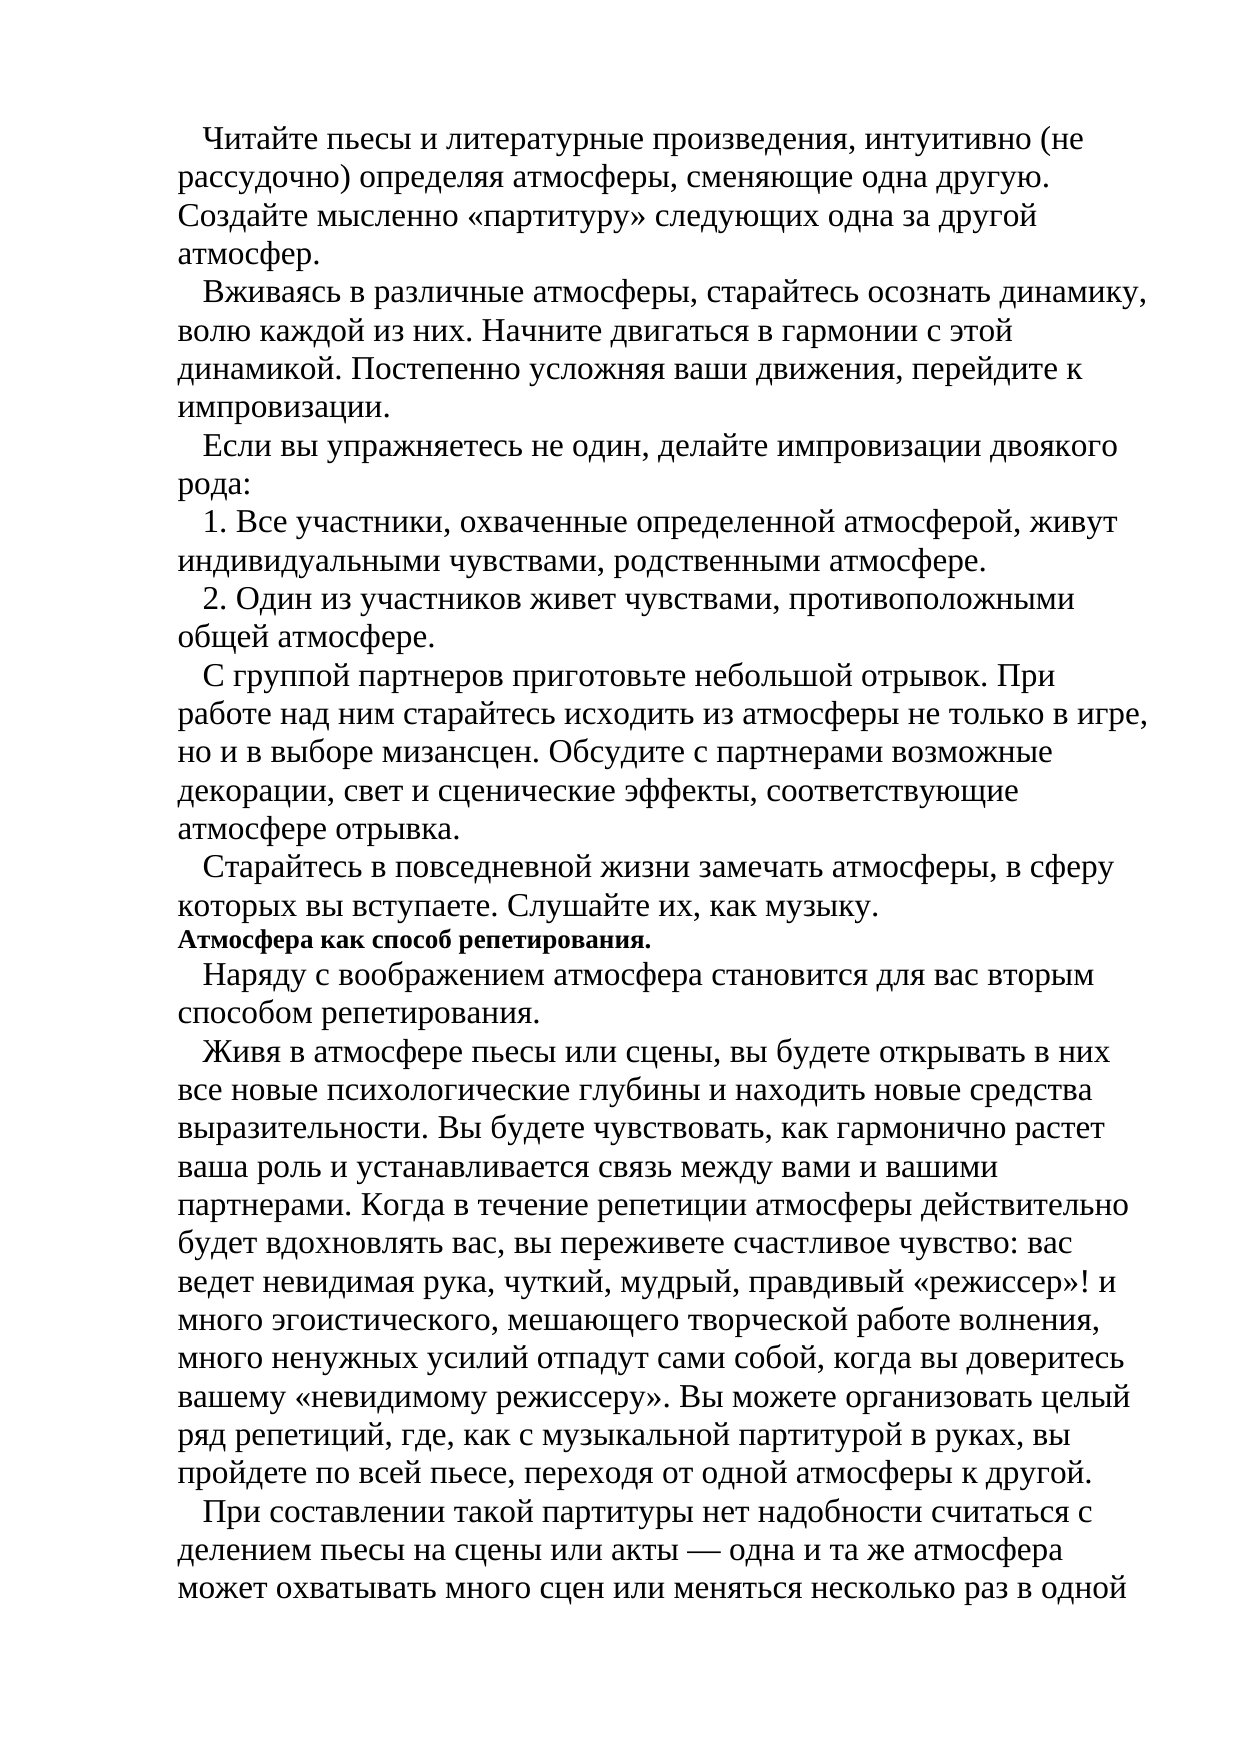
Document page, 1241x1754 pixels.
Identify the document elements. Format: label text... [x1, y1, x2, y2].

text Наряду с воображением атмосфера становится для вас вторым способом репетирования. [177, 954, 1152, 1031]
text Читайте пьесы и литературные произведения, интуитивно (не рассудочно) определяя атмосферы, сменяющие одна другую. Создайте мысленно «партитуру» следующих одна за другой атмосфер. [177, 118, 1152, 271]
text Старайтесь в повседневной жизни замечать атмосферы, в сферу которых вы вступаете. Слушайте их, как музыку. [177, 846, 1152, 923]
text Живя в атмосфере пьесы или сцены, вы будете открывать в них все новые психологические глубины и находить новые средства выразительности. Вы будете чувствовать, как гармонично растет ваша роль и устанавливается связь между вами и вашими партнерами. Когда в течение репетиции атмосферы действительно будет вдохновлять вас, вы переживете счастливое чувство: вас ведет невидимая рука, чуткий, мудрый, правдивый «режиссер»! и много эгоистического, мешающего творческой работе волнения, много ненужных усилий отпадут сами собой, когда вы доверитесь вашему «невидимому режиссеру». Вы можете организовать целый ряд репетиций, где, как с музыкальной партитурой в руках, вы пройдете по всей пьесе, переходя от одной атмосферы к другой. [177, 1031, 1152, 1491]
text С группой партнеров приготовьте небольшой отрывок. При работе над ним старайтесь исходить из атмосферы не только в игре, но и в выборе мизансцен. Обсудите с партнерами возможные декорации, свет и сценические эффекты, соответствующие атмосфере отрывка. [177, 655, 1152, 846]
text Если вы упражняетесь не один, делайте импровизации двоякого рода: [177, 425, 1152, 501]
text 1. Все участники, охваченные определенной атмосферой, живут индивидуальными чувствами, родственными атмосфере. [177, 501, 1152, 578]
text Атмосфера как способ репетирования. [177, 923, 1152, 954]
text 2. Один из участников живет чувствами, противоположными общей атмосфере. [177, 578, 1152, 655]
text Вживаясь в различные атмосферы, старайтесь осознать динамику, волю каждой из них. Начните двигаться в гармонии с этой динамикой. Постепенно усложняя ваши движения, перейдите к импровизации. [177, 271, 1152, 425]
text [177, 1491, 1152, 1606]
